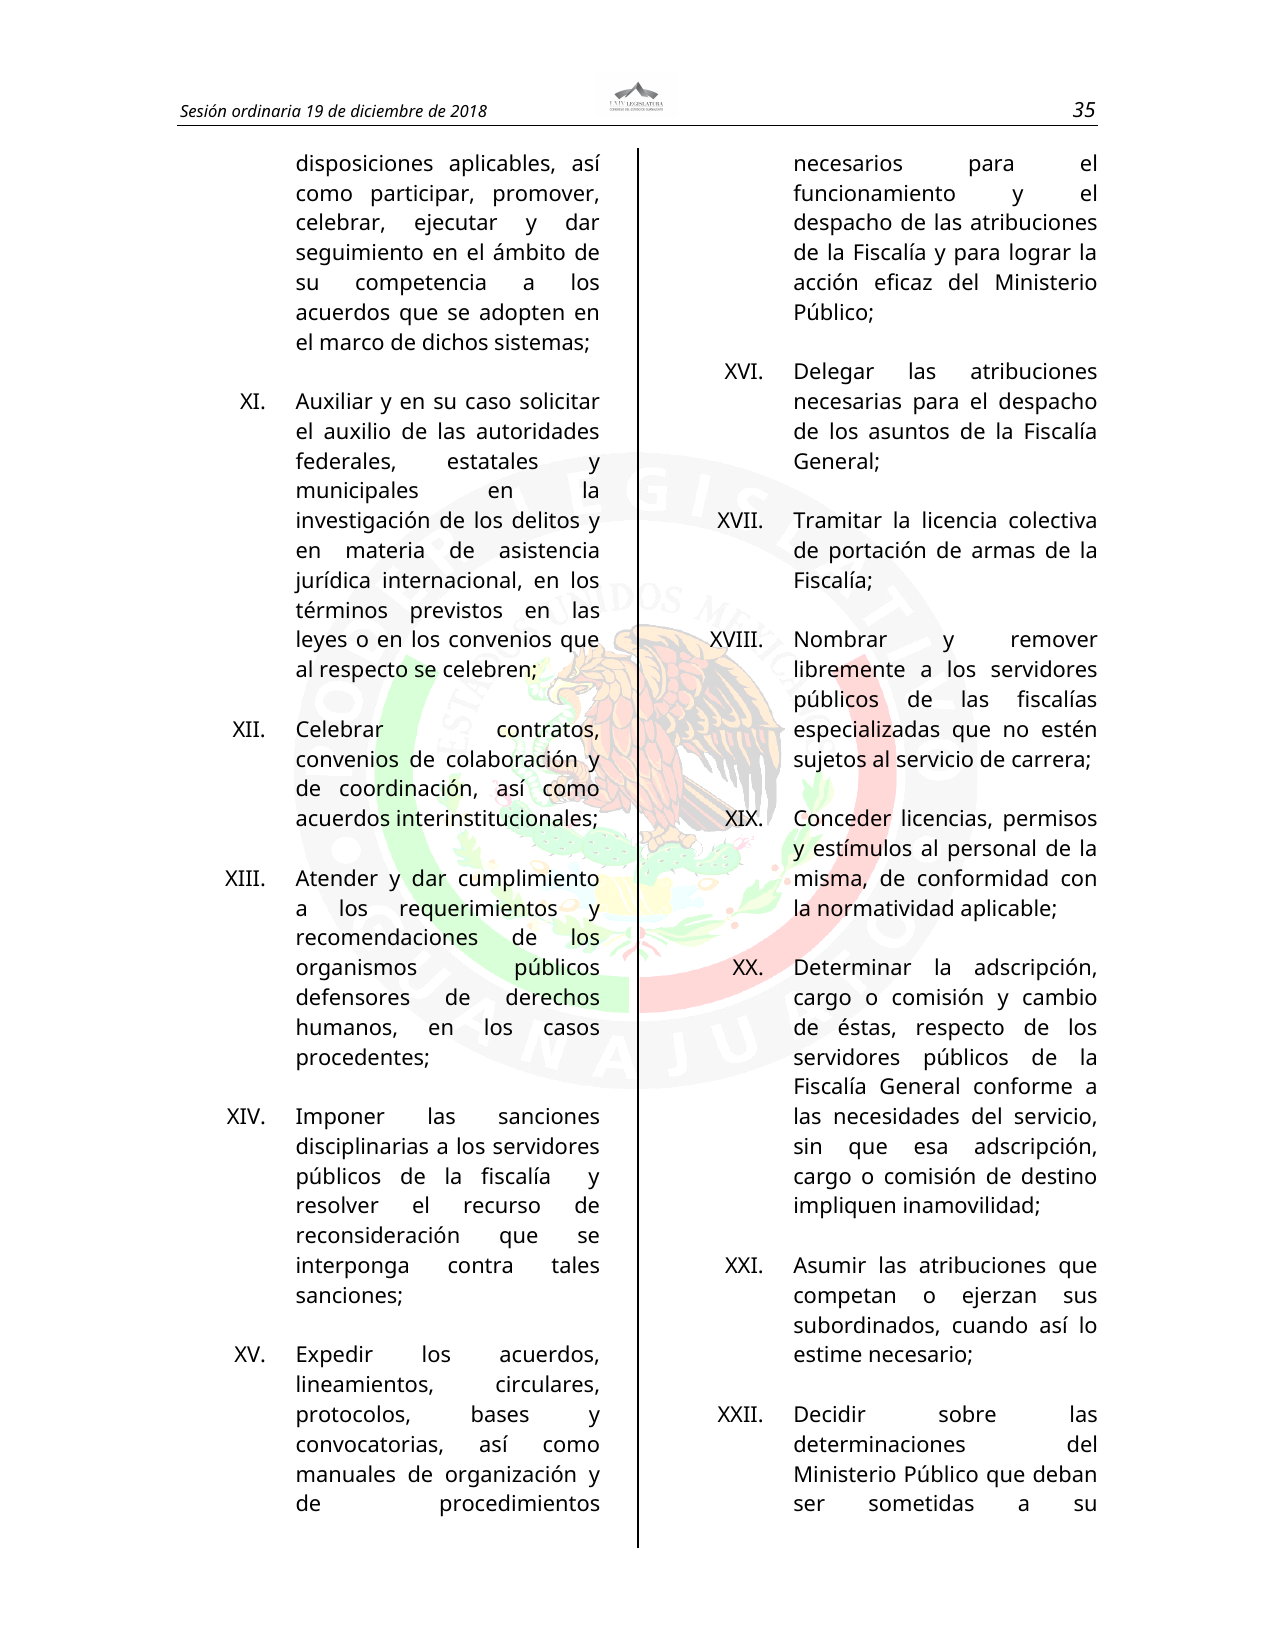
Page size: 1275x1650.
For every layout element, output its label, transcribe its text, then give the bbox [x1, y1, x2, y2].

picture [595, 73, 678, 117]
list Determinar la adscripción, cargo o comisión y cambio de éstas, respecto de los servidores públicos de la Fiscalía General conforme a las necesidades del servicio, sin que esa adscripción, cargo o comisión de destino impliquen inamovilidad; [764, 952, 1098, 1220]
list Auxiliar y en su caso solicitar el auxilio de las autoridades federales, estatales y municipales en la investigación de los delitos y en materia de asistencia jurídica internacional, en los términos previstos en las leyes o en los convenios que al respecto se celebren; [266, 386, 600, 684]
list Imponer las sanciones disciplinarias a los servidores públicos de la fiscalía y resolver el recurso de reconsideración que se interponga contra tales sanciones; [266, 1101, 600, 1309]
list Expedir los acuerdos, lineamientos, circulares, protocolos, bases y convocatorias, así como manuales de organización y de procedimientos necesarios para el funcionamiento y el despacho de las atribuciones de la Fiscalía y para lograr la acción eficaz del Ministerio Público; [266, 1339, 600, 1518]
list Tramitar la licencia colectiva de portación de armas de la Fiscalía; [764, 505, 1098, 594]
list Nombrar y remover libremente a los servidores públicos de las fiscalías especializadas que no estén sujetos al servicio de carrera; [764, 624, 1098, 773]
list Asumir las atribuciones que competan o ejerzan sus subordinados, cuando así lo estime necesario; [764, 1250, 1098, 1369]
list Celebrar contratos, convenios de colaboración y de coordinación, así como acuerdos interinstitucionales; [266, 714, 600, 833]
list Conceder licencias, permisos y estímulos al personal de la misma, de conformidad con la normatividad aplicable; [764, 803, 1098, 922]
list Expedir los acuerdos, lineamientos, circulares, protocolos, bases y convocatorias, así como manuales de organización y de procedimientos necesarios para el funcionamiento y el despacho de las atribuciones de la Fiscalía y para lograr la acción eficaz del Ministerio Público; [764, 148, 1098, 326]
list Delegar las atribuciones necesarias para el despacho de los asuntos de la Fiscalía General; [764, 356, 1098, 475]
list Atender y dar cumplimiento a los requerimientos y recomendaciones de los organismos públicos defensores de derechos humanos, en los casos procedentes; [266, 863, 600, 1071]
